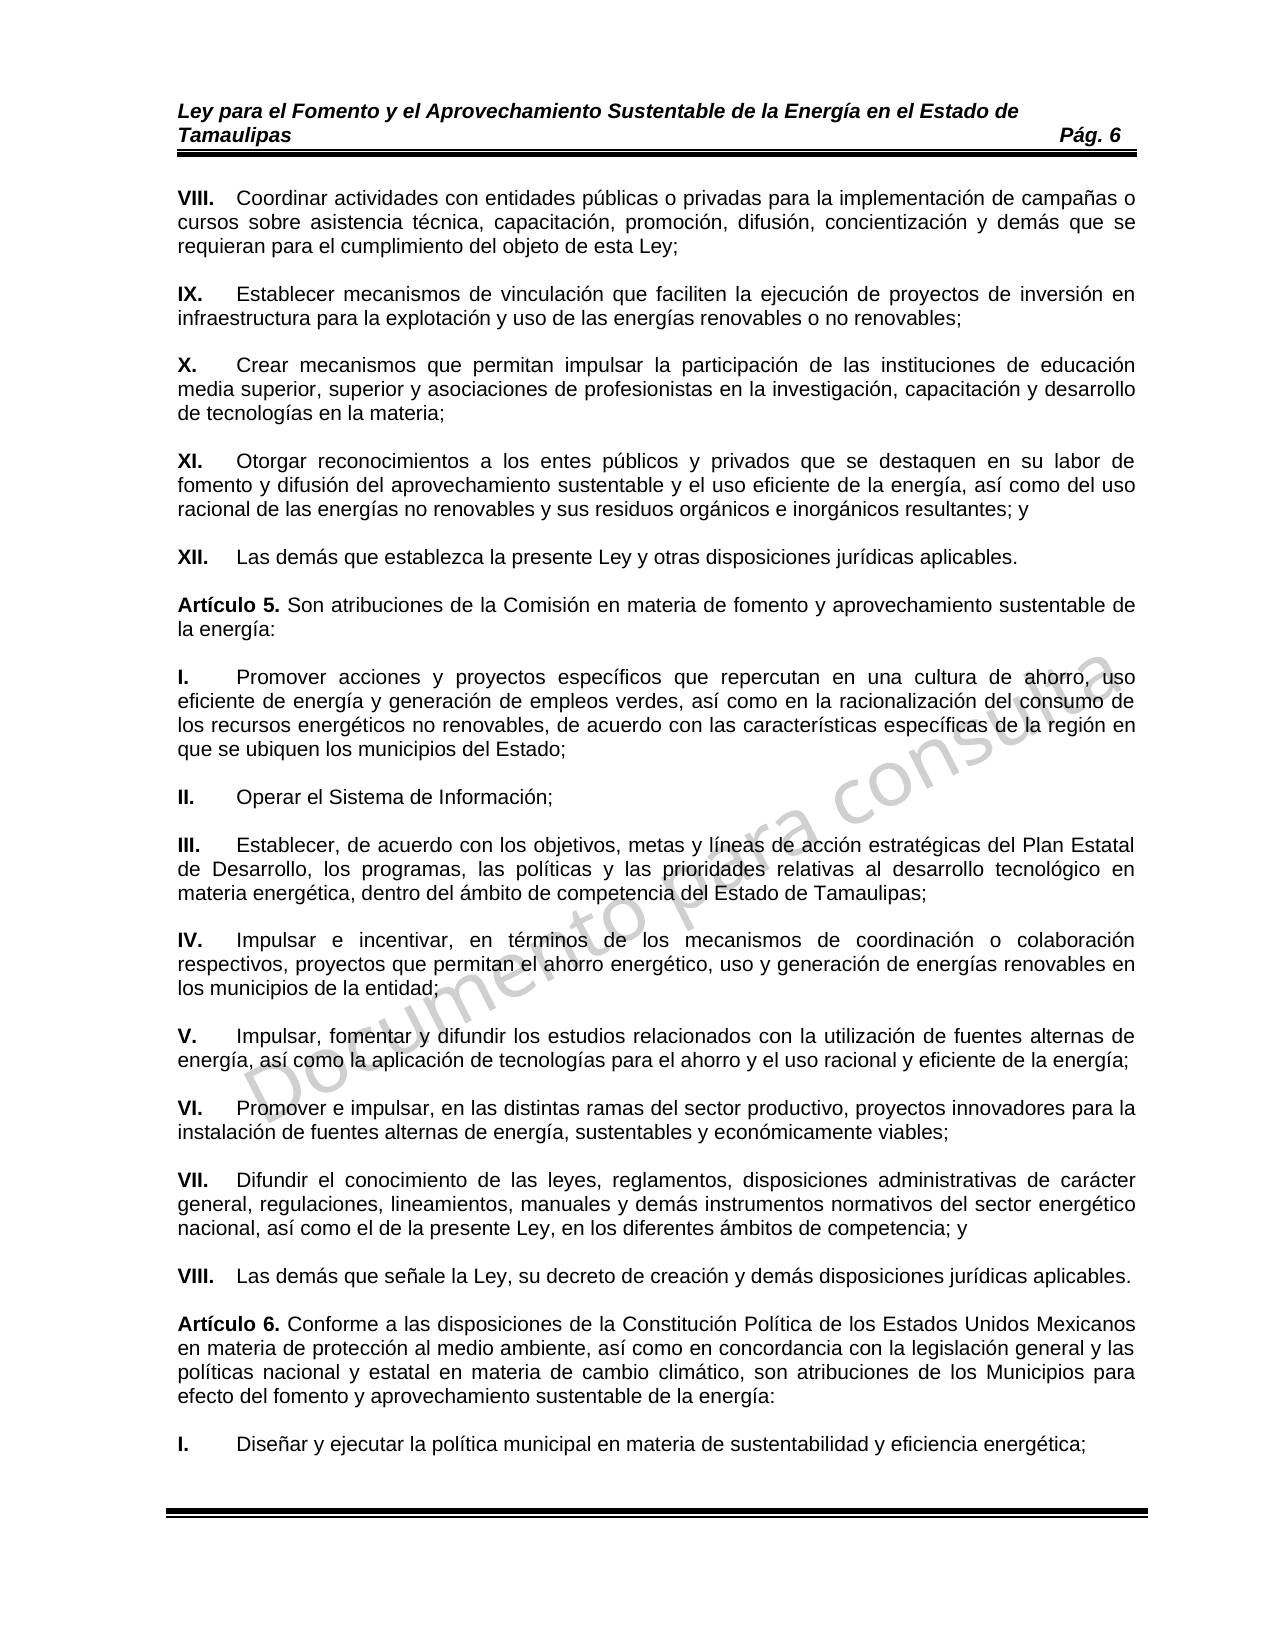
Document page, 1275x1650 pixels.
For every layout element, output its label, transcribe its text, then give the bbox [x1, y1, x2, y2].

list Promover acciones y proyectos específicos que repercutan en una cultura de ahorro, uso eficiente de energía y generación de empleos verdes, así como en la racionalización del consumo de los recursos energéticos no renovables, de acuerdo con las características específicas de la región en que se ubiquen los municipios del Estado; [177, 665, 1137, 761]
text Artículo 5. Son atribuciones de la Comisión en materia de fomento y aprovechamiento sustentable de la energía: [177, 593, 1137, 641]
list Impulsar e incentivar, en términos de los mecanismos de coordinación o colaboración respectivos, proyectos que permitan el ahorro energético, uso y generación de energías renovables en los municipios de la entidad; [177, 928, 1137, 1000]
list Coordinar actividades con entidades públicas o privadas para la implementación de campañas o cursos sobre asistencia técnica, capacitación, promoción, difusión, concientización y demás que se requieran para el cumplimiento del objeto de esta Ley; [177, 186, 1137, 257]
list Impulsar, fomentar y difundir los estudios relacionados con la utilización de fuentes alternas de energía, así como la aplicación de tecnologías para el ahorro y el uso racional y eficiente de la energía; [177, 1024, 1137, 1072]
list Crear mecanismos que permitan impulsar la participación de las instituciones de educación media superior, superior y asociaciones de profesionistas en la investigación, capacitación y desarrollo de tecnologías en la materia; [177, 353, 1137, 425]
list Operar el Sistema de Información; [177, 784, 1137, 808]
list Las demás que establezca la presente Ley y otras disposiciones jurídicas aplicables. [177, 545, 1137, 569]
list Otorgar reconocimientos a los entes públicos y privados que se destaquen en su labor de fomento y difusión del aprovechamiento sustentable y el uso eficiente de la energía, así como del uso racional de las energías no renovables y sus residuos orgánicos e inorgánicos resultantes; y [177, 449, 1137, 521]
list Difundir el conocimiento de las leyes, reglamentos, disposiciones administrativas de carácter general, regulaciones, lineamientos, manuales y demás instrumentos normativos del sector energético nacional, así como el de la presente Ley, en los diferentes ámbitos de competencia; y [177, 1168, 1137, 1240]
list Las demás que señale la Ley, su decreto de creación y demás disposiciones jurídicas aplicables. [177, 1264, 1137, 1288]
list Promover e impulsar, en las distintas ramas del sector productivo, proyectos innovadores para la instalación de fuentes alternas de energía, sustentables y económicamente viables; [177, 1096, 1137, 1144]
list Establecer, de acuerdo con los objetivos, metas y líneas de acción estratégicas del Plan Estatal de Desarrollo, los programas, las políticas y las prioridades relativas al desarrollo tecnológico en materia energética, dentro del ámbito de competencia del Estado de Tamaulipas; [177, 832, 1137, 904]
list Diseñar y ejecutar la política municipal en materia de sustentabilidad y eficiencia energética; [177, 1431, 1137, 1455]
text Artículo 6. Conforme a las disposiciones de la Constitución Política de los Estados Unidos Mexicanos en materia de protección al medio ambiente, así como en concordancia con la legislación general y las políticas nacional y estatal en materia de cambio climático, son atribuciones de los Municipios para efecto del fomento y aprovechamiento sustentable de la energía: [177, 1312, 1137, 1407]
list Establecer mecanismos de vinculación que faciliten la ejecución de proyectos de inversión en infraestructura para la explotación y uso de las energías renovables o no renovables; [177, 281, 1137, 329]
